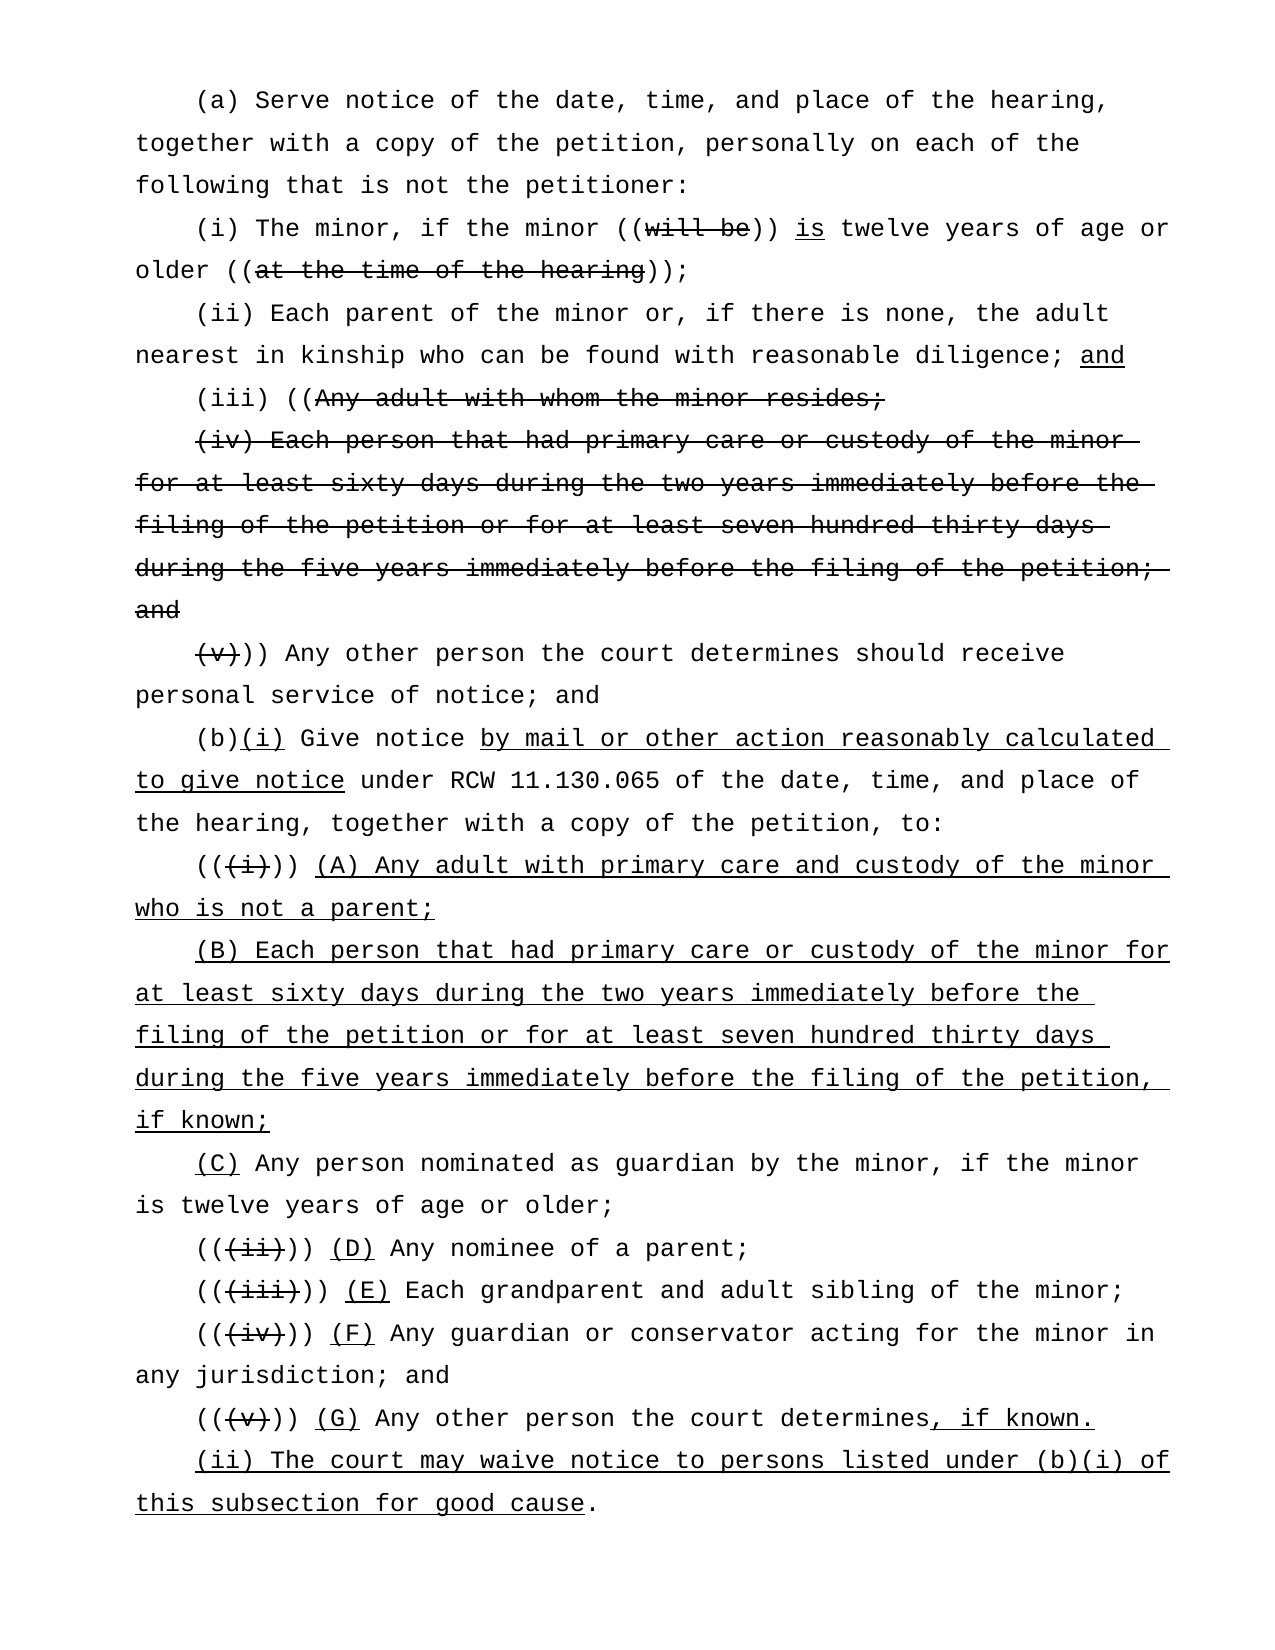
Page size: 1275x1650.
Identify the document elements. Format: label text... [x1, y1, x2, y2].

text (((i))) (A) Any adult with primary care and custody of the minor who is not a parent; [135, 840, 1170, 925]
text (((ii))) (D) Any nominee of a parent; [135, 1222, 1170, 1265]
text (ii) The court may waive notice to persons listed under (b)(i) of this subsection for good cause. [135, 1435, 1170, 1520]
text (v))) Any other person the court determines should receive personal service of notice; and [135, 627, 1170, 712]
text (iii) ((Any adult with whom the minor resides; [135, 372, 1170, 415]
text (b)(i) Give notice by mail or other action reasonably calculated to give notice under RCW 11.130.065 of the date, time, and place of the hearing, together with a copy of the petition, to: [135, 712, 1170, 840]
text (iv) Each person that had primary care or custody of the minor for at least sixty days during the two years immediately before the filing of the petition or for at least seven hundred thirty days during the five years immediately before the filing of the petition; and [135, 571, 1170, 627]
text (B) Each person that had primary care or custody of the minor for at least sixty days during the two years immediately before the filing of the petition or for at least seven hundred thirty days during the five years immediately before the filing of the petition, if known; [135, 1090, 1170, 1137]
text (i) The minor, if the minor ((will be)) is twelve years of age or older ((at the time of the hearing)); [135, 202, 1170, 287]
text (((v))) (G) Any other person the court determines, if known. [135, 1392, 1170, 1435]
text (((iv))) (F) Any guardian or conservator acting for the minor in any jurisdiction; and [135, 1307, 1170, 1392]
text (C) Any person nominated as guardian by the minor, if the minor is twelve years of age or older; [135, 1137, 1170, 1222]
text (iv) Each person that had primary care or custody of the minor for at least sixty days during the two years immediately before the filing of the petition or for at least seven hundred thirty days during the five years immediately before the filing of the petition; and [135, 415, 1170, 569]
text (ii) Each parent of the minor or, if there is none, the adult nearest in kinship who can be found with reasonable diligence; and [135, 287, 1170, 372]
text (B) Each person that had primary care or custody of the minor for at least sixty days during the two years immediately before the filing of the petition or for at least seven hundred thirty days during the five years immediately before the filing of the petition, if known; [135, 925, 1170, 1089]
text (a) Serve notice of the date, time, and place of the hearing, together with a copy of the petition, personally on each of the following that is not the petitioner: [135, 75, 1170, 202]
text (((iii))) (E) Each grandparent and adult sibling of the minor; [135, 1265, 1170, 1307]
